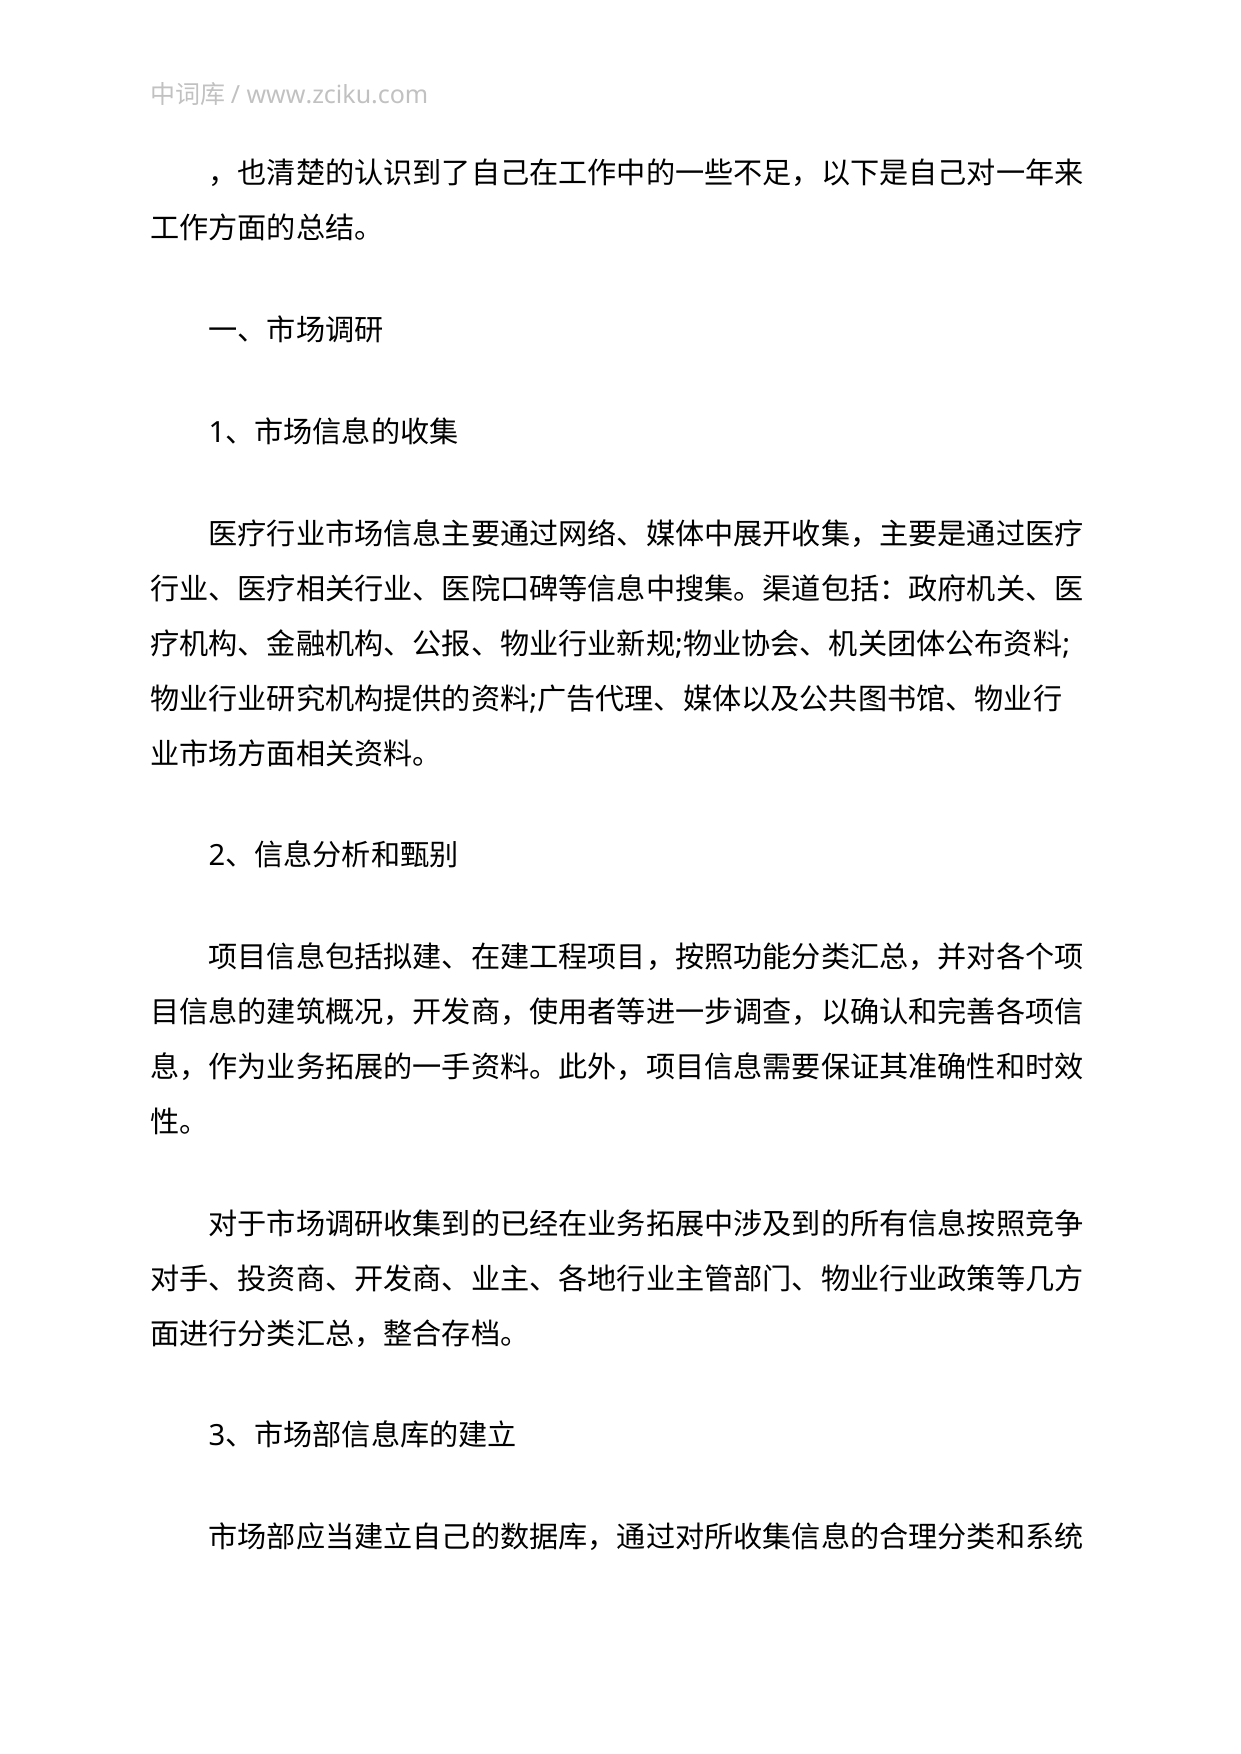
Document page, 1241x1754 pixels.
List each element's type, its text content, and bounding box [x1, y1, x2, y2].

text 3、市场部信息库的建立 [150, 1412, 1090, 1454]
text 项目信息包括拟建、在建工程项目，按照功能分类汇总，并对各个项目信息的建筑概况，开发商，使用者等进一步调查，以确认和完善各项信息，作为业务拓展的一手资料。此外，项目信息需要保证其准确性和时效性。 [150, 934, 1090, 1141]
text 对于市场调研收集到的已经在业务拓展中涉及到的所有信息按照竞争对手、投资商、开发商、业主、各地行业主管部门、物业行业政策等几方面进行分类汇总，整合存档。 [150, 1200, 1090, 1352]
text 1、市场信息的收集 [150, 408, 1090, 451]
text 2、信息分析和甄别 [150, 832, 1090, 874]
text ，也清楚的认识到了自己在工作中的一些不足，以下是自己对一年来工作方面的总结。 [150, 150, 1090, 247]
text 一、市场调研 [150, 307, 1090, 349]
text 医疗行业市场信息主要通过网络、媒体中展开收集，主要是通过医疗行业、医疗相关行业、医院口碑等信息中搜集。渠道包括：政府机关、医疗机构、金融机构、公报、物业行业新规;物业协会、机关团体公布资料;物业行业研究机构提供的资料;广告代理、媒体以及公共图书馆、物业行业市场方面相关资料。 [150, 510, 1090, 772]
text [150, 1514, 1090, 1556]
